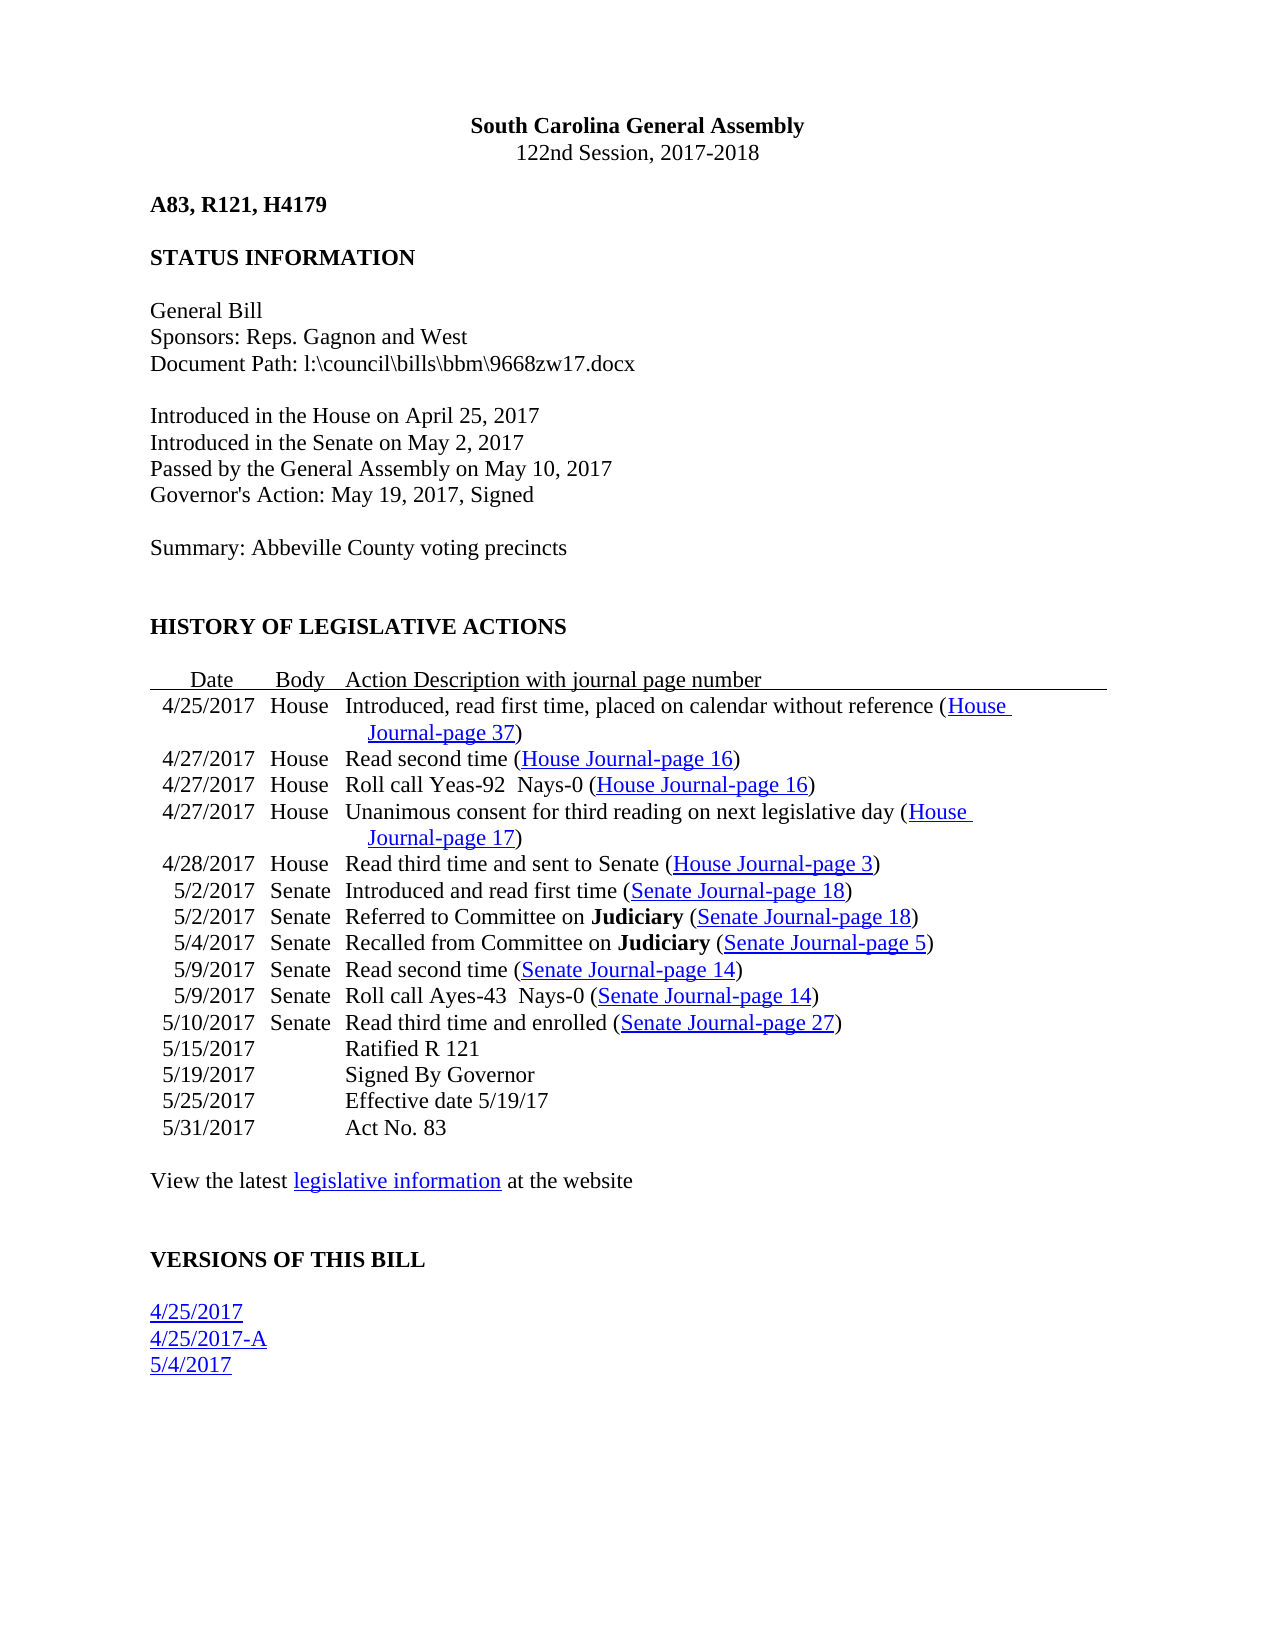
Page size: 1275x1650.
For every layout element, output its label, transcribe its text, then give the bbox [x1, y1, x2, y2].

text HISTORY OF LEGISLATIVE ACTIONS [150, 613, 1125, 639]
text 5/19/2017 Signed By Governor [150, 1061, 1125, 1088]
text Governor's Action: May 19, 2017, Signed [150, 481, 1125, 508]
text 5/9/2017 Senate Read second time (Senate Journal-page 14) [150, 956, 1125, 982]
text Introduced in the Senate on May 2, 2017 [150, 429, 1125, 455]
text View the latest legislative information at the website [150, 1167, 1125, 1193]
text Date Body Action Description with journal page number [150, 666, 1125, 692]
text VERSIONS OF THIS BILL [150, 1246, 1125, 1272]
text 5/2/2017 Senate Introduced and read first time (Senate Journal-page 18) [150, 877, 1125, 903]
text 5/31/2017 Act No. 83 [150, 1114, 1125, 1140]
text A83, R121, H4179 [150, 192, 1125, 218]
text 5/15/2017 Ratified R 121 [150, 1035, 1125, 1061]
text 5/10/2017 Senate Read third time and enrolled (Senate Journal-page 27) [150, 1008, 1125, 1035]
text South Carolina General Assembly [150, 112, 1125, 139]
text Summary: Abbeville County voting precincts [150, 534, 1125, 561]
text 5/9/2017 Senate Roll call Ayes-43 Nays-0 (Senate Journal-page 14) [150, 982, 1125, 1008]
text STATUS INFORMATION [150, 244, 1125, 271]
text 4/27/2017 House Roll call Yeas-92 Nays-0 (House Journal-page 16) [150, 771, 1125, 798]
text 5/25/2017 Effective date 5/19/17 [150, 1088, 1125, 1114]
text Introduced in the House on April 25, 2017 [150, 402, 1125, 429]
text Sponsors: Reps. Gagnon and West [150, 323, 1125, 350]
text 122nd Session, 2017-2018 [150, 139, 1125, 165]
text Passed by the General Assembly on May 10, 2017 [150, 455, 1125, 481]
text 5/4/2017 [150, 1351, 1125, 1377]
text 4/25/2017 House Introduced, read first time, placed on calendar without reference (House Journal-page 37) [150, 692, 1125, 745]
text 5/4/2017 Senate Recalled from Committee on Judiciary (Senate Journal-page 5) [150, 929, 1125, 956]
text General Bill [150, 297, 1125, 323]
text 4/27/2017 House Read second time (House Journal-page 16) [150, 745, 1125, 771]
text 4/25/2017 [150, 1298, 1125, 1325]
text 5/2/2017 Senate Referred to Committee on Judiciary (Senate Journal-page 18) [150, 903, 1125, 929]
text Document Path: l:\council\bills\bbm\9668zw17.docx [150, 350, 1125, 376]
text 4/25/2017-A [150, 1325, 1125, 1351]
text 4/28/2017 House Read third time and sent to Senate (House Journal-page 3) [150, 850, 1125, 877]
text 4/27/2017 House Unanimous consent for third reading on next legislative day (House Journal-page 17) [150, 798, 1125, 850]
